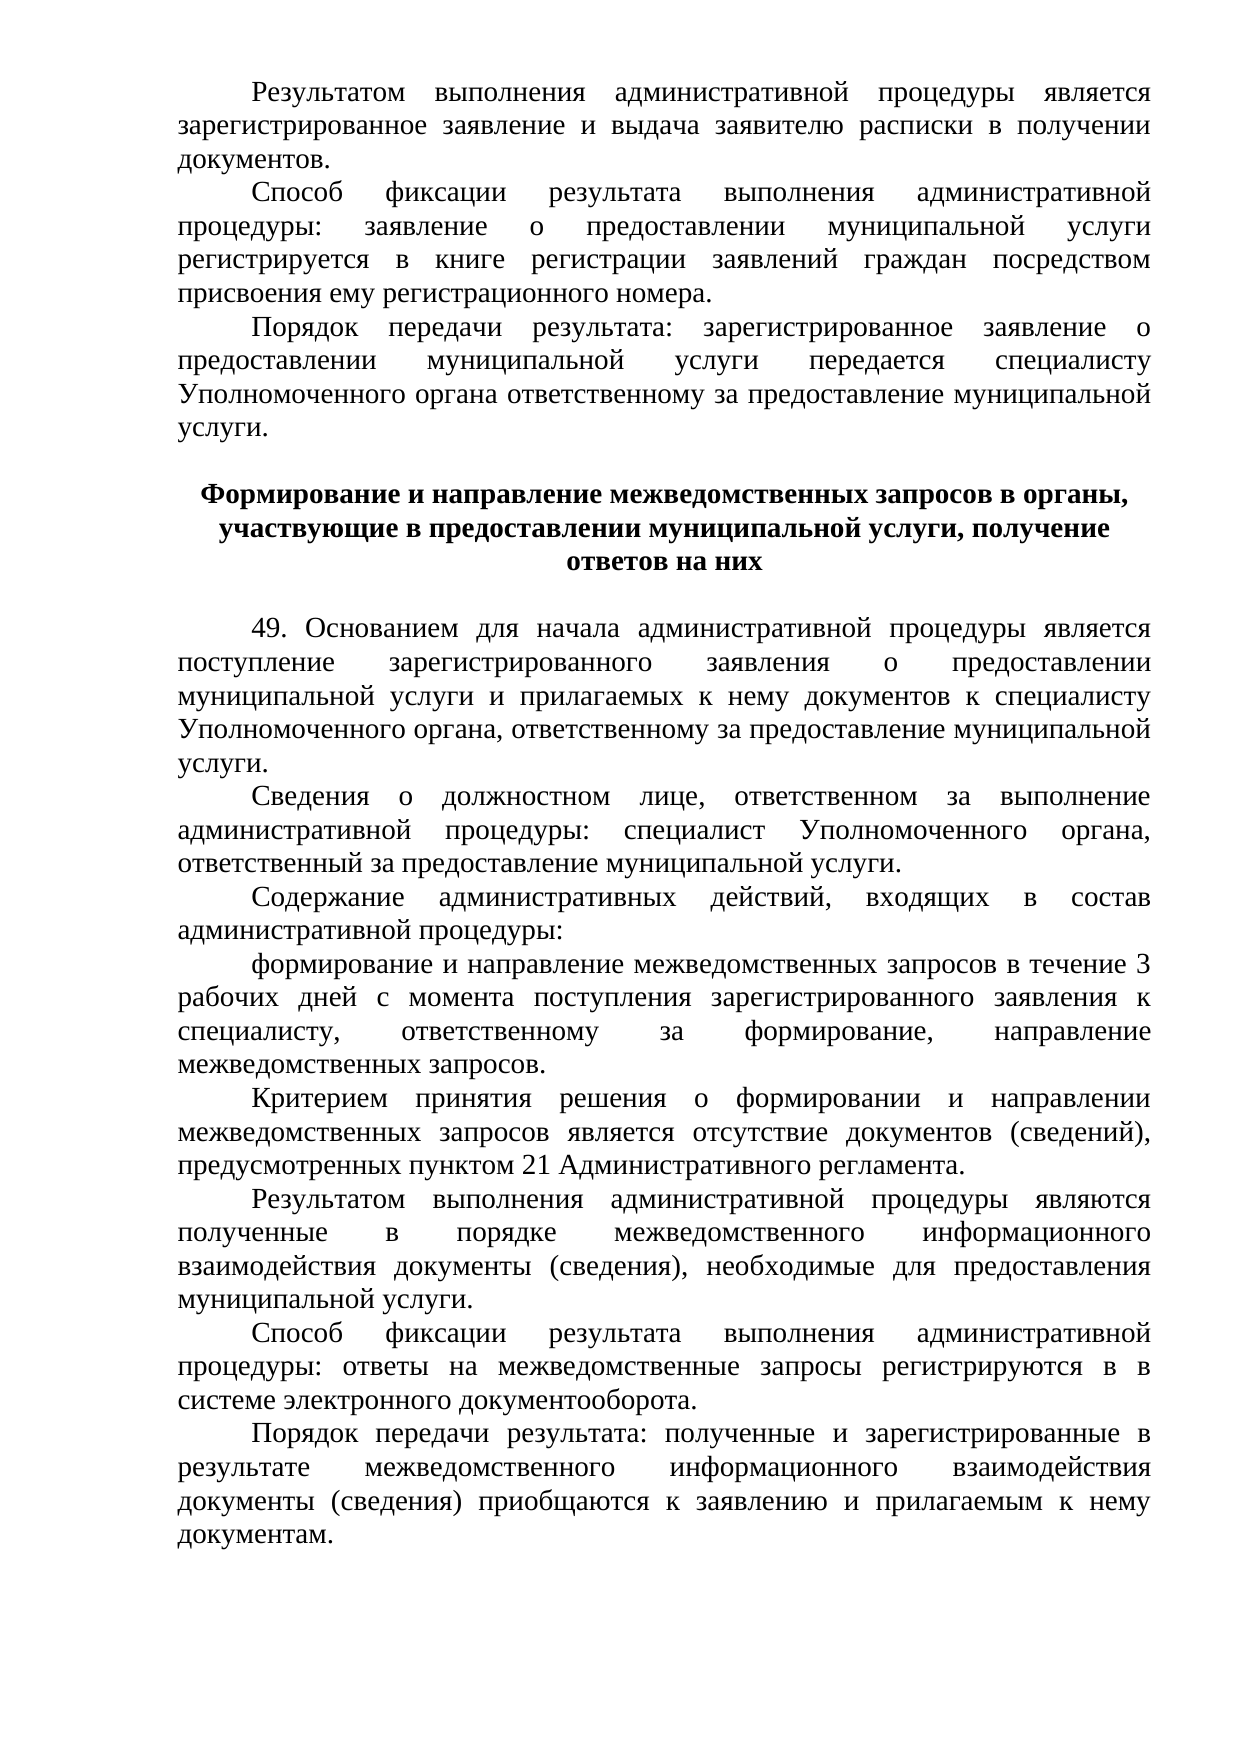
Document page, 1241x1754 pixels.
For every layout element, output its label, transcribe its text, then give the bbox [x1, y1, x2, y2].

text Сведения о должностном лице, ответственном за выполнение административной процедуры: специалист Уполномоченного органа, ответственный за предоставление муниципальной услуги. [177, 778, 1152, 879]
text Порядок передачи результата: полученные и зарегистрированные в результате межведомственного информационного взаимодействия документы (сведения) приобщаются к заявлению и прилагаемым к нему документам. [177, 1416, 1152, 1550]
text Результатом выполнения административной процедуры являются полученные в порядке межведомственного информационного взаимодействия документы (сведения), необходимые для предоставления муниципальной услуги. [177, 1181, 1152, 1315]
text формирование и направление межведомственных запросов в течение 3 рабочих дней с момента поступления зарегистрированного заявления к специалисту, ответственному за формирование, направление межведомственных запросов. [177, 946, 1152, 1080]
text Порядок передачи результата: зарегистрированное заявление о предоставлении муниципальной услуги передается специалисту Уполномоченного органа ответственному за предоставление муниципальной услуги. [177, 309, 1152, 443]
text Формирование и направление межведомственных запросов в органы, участвующие в предоставлении муниципальной услуги, получение ответов на них [177, 476, 1152, 577]
text Содержание административных действий, входящих в состав административной процедуры: [177, 879, 1152, 946]
text 49. Основанием для начала административной процедуры является поступление зарегистрированного заявления о предоставлении муниципальной услуги и прилагаемых к нему документов к специалисту Уполномоченного органа, ответственному за предоставление муниципальной услуги. [177, 611, 1152, 778]
text Критерием принятия решения о формировании и направлении межведомственных запросов является отсутствие документов (сведений), предусмотренных пунктом 21 Административного регламента. [177, 1080, 1152, 1181]
text Способ фиксации результата выполнения административной процедуры: заявление о предоставлении муниципальной услуги регистрируется в книге регистрации заявлений граждан посредством присвоения ему регистрационного номера. [177, 174, 1152, 309]
text Способ фиксации результата выполнения административной процедуры: ответы на межведомственные запросы регистрируются в в системе электронного документооборота. [177, 1315, 1152, 1416]
text Результатом выполнения административной процедуры является зарегистрированное заявление и выдача заявителю расписки в получении документов. [177, 74, 1152, 174]
